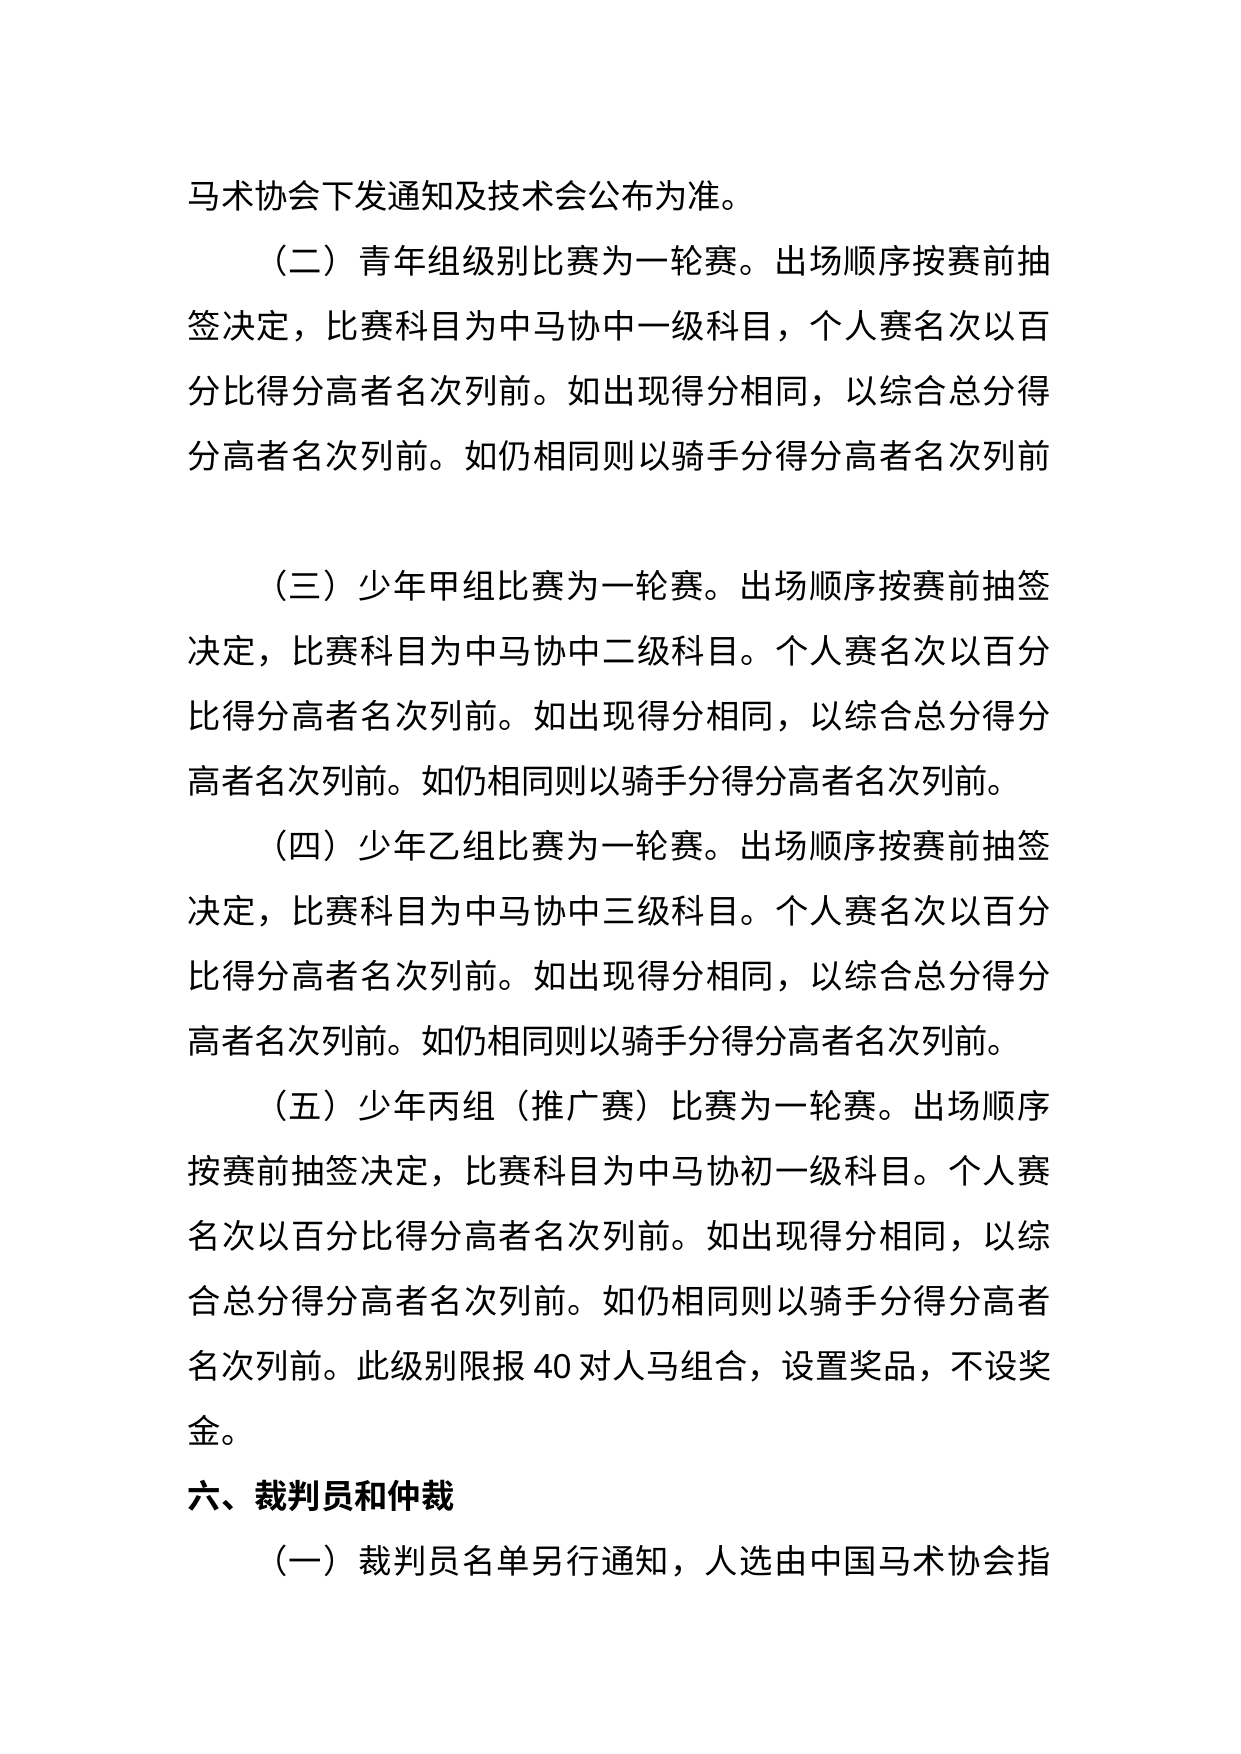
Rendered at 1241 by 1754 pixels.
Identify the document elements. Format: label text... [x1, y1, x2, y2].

text （五）少年丙组（推广赛）比赛为一轮赛。出场顺序按赛前抽签决定，比赛科目为中马协初一级科目。个人赛名次以百分比得分高者名次列前。如出现得分相同，以综合总分得分高者名次列前。如仍相同则以骑手分得分高者名次列前。此级别限报40对人马组合，设置奖品，不设奖金。 [187, 1072, 1053, 1462]
text （三）少年甲组比赛为一轮赛。出场顺序按赛前抽签决定，比赛科目为中马协中二级科目。个人赛名次以百分比得分高者名次列前。如出现得分相同，以综合总分得分高者名次列前。如仍相同则以骑手分得分高者名次列前。 [187, 552, 1053, 812]
text （四）少年乙组比赛为一轮赛。出场顺序按赛前抽签决定，比赛科目为中马协中三级科目。个人赛名次以百分比得分高者名次列前。如出现得分相同，以综合总分得分高者名次列前。如仍相同则以骑手分得分高者名次列前。 [187, 812, 1053, 1072]
text （二）青年组级别比赛为一轮赛。出场顺序按赛前抽签决定，比赛科目为中马协中一级科目，个人赛名次以百分比得分高者名次列前。如出现得分相同，以综合总分得分高者名次列前。如仍相同则以骑手分得分高者名次列前。 [187, 227, 1053, 552]
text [187, 162, 1053, 227]
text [187, 1527, 1053, 1592]
text 六、裁判员和仲裁 [187, 1462, 1053, 1527]
